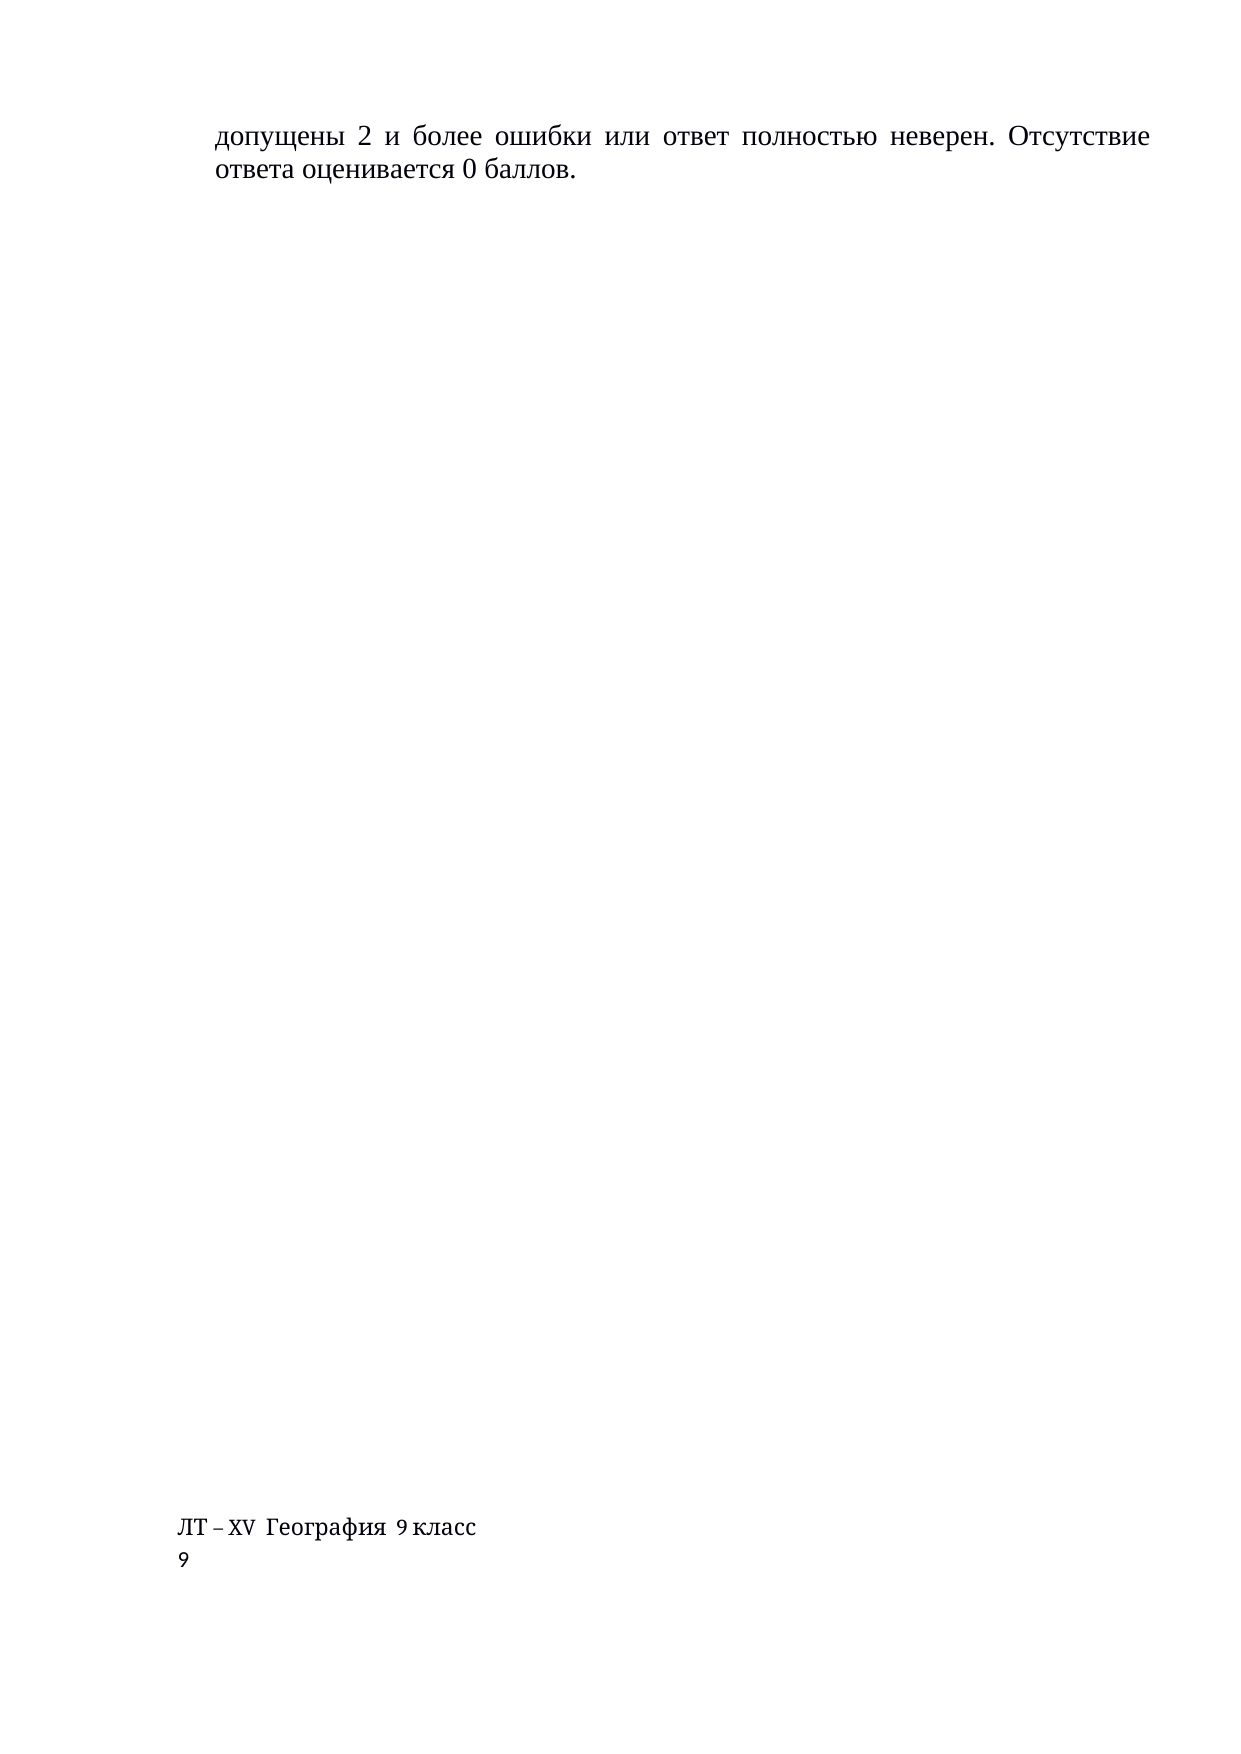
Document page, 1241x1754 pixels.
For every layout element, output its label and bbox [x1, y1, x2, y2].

text [215, 118, 1152, 185]
